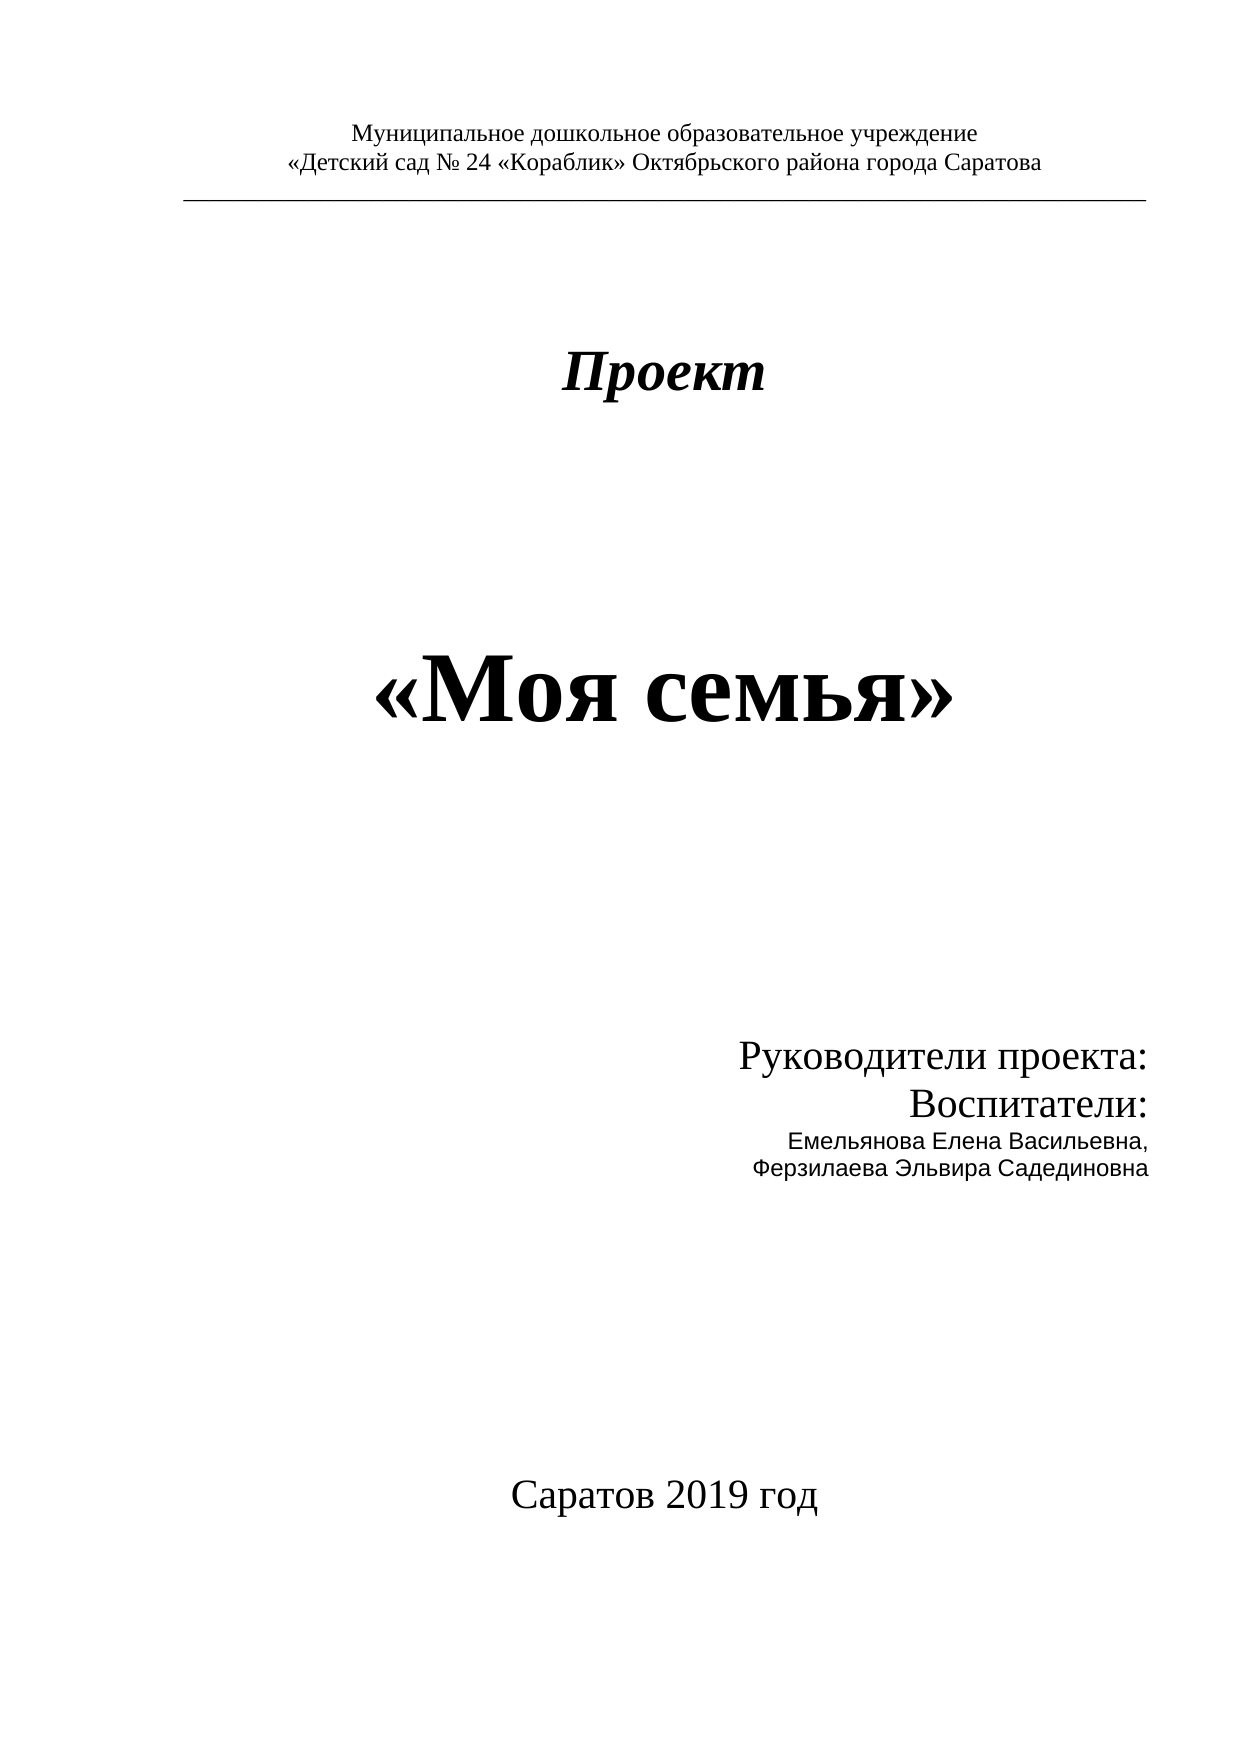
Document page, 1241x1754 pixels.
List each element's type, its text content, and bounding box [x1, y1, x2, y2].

text _____________________________________________________________________________ [177, 176, 1152, 204]
text «Детский сад № 24 «Кораблик» Октябрьского района города Саратова [177, 147, 1152, 176]
table_header Проект «Моя семья» Руководители проекта: Воспитатели: Емельянова Елена Васильевна, Ферзилаева Эльвира Садединовна Саратов 2019 год [177, 333, 1152, 1520]
text Муниципальное дошкольное образовательное учреждение [177, 118, 1152, 147]
